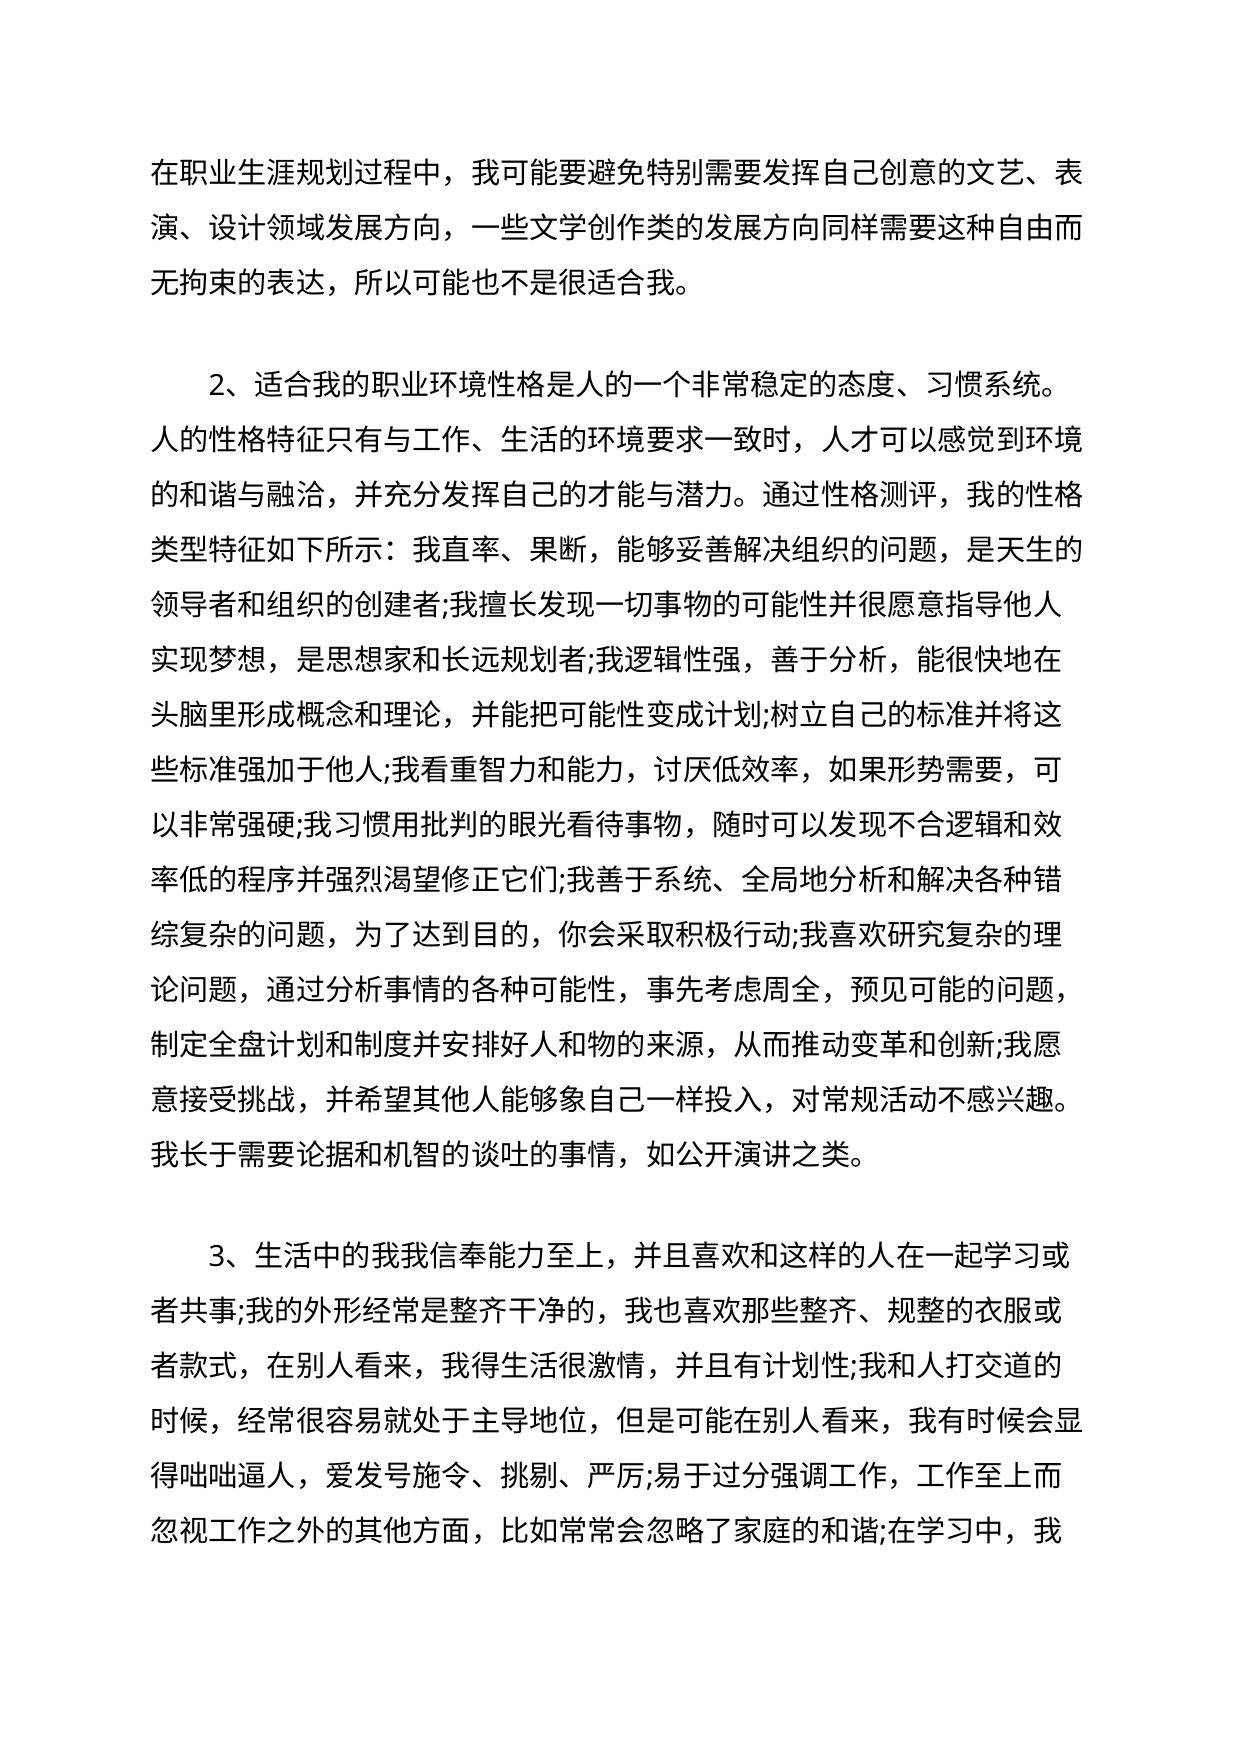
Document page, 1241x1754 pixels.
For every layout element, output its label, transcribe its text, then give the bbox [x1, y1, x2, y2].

text 2、适合我的职业环境性格是人的一个非常稳定的态度、习惯系统。人的性格特征只有与工作、生活的环境要求一致时，人才可以感觉到环境的和谐与融洽，并充分发挥自己的才能与潜力。通过性格测评，我的性格类型特征如下所示：我直率、果断，能够妥善解决组织的问题，是天生的领导者和组织的创建者;我擅长发现一切事物的可能性并很愿意指导他人实现梦想，是思想家和长远规划者;我逻辑性强，善于分析，能很快地在头脑里形成概念和理论，并能把可能性变成计划;树立自己的标准并将这些标准强加于他人;我看重智力和能力，讨厌低效率，如果形势需要，可以非常强硬;我习惯用批判的眼光看待事物，随时可以发现不合逻辑和效率低的程序并强烈渴望修正它们;我善于系统、全局地分析和解决各种错综复杂的问题，为了达到目的，你会采取积极行动;我喜欢研究复杂的理论问题，通过分析事情的各种可能性，事先考虑周全，预见可能的问题，制定全盘计划和制度并安排好人和物的来源，从而推动变革和创新;我愿意接受挑战，并希望其他人能够象自己一样投入，对常规活动不感兴趣。我长于需要论据和机智的谈吐的事情，如公开演讲之类。 [150, 362, 1090, 1173]
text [150, 150, 1090, 302]
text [150, 1233, 1090, 1550]
